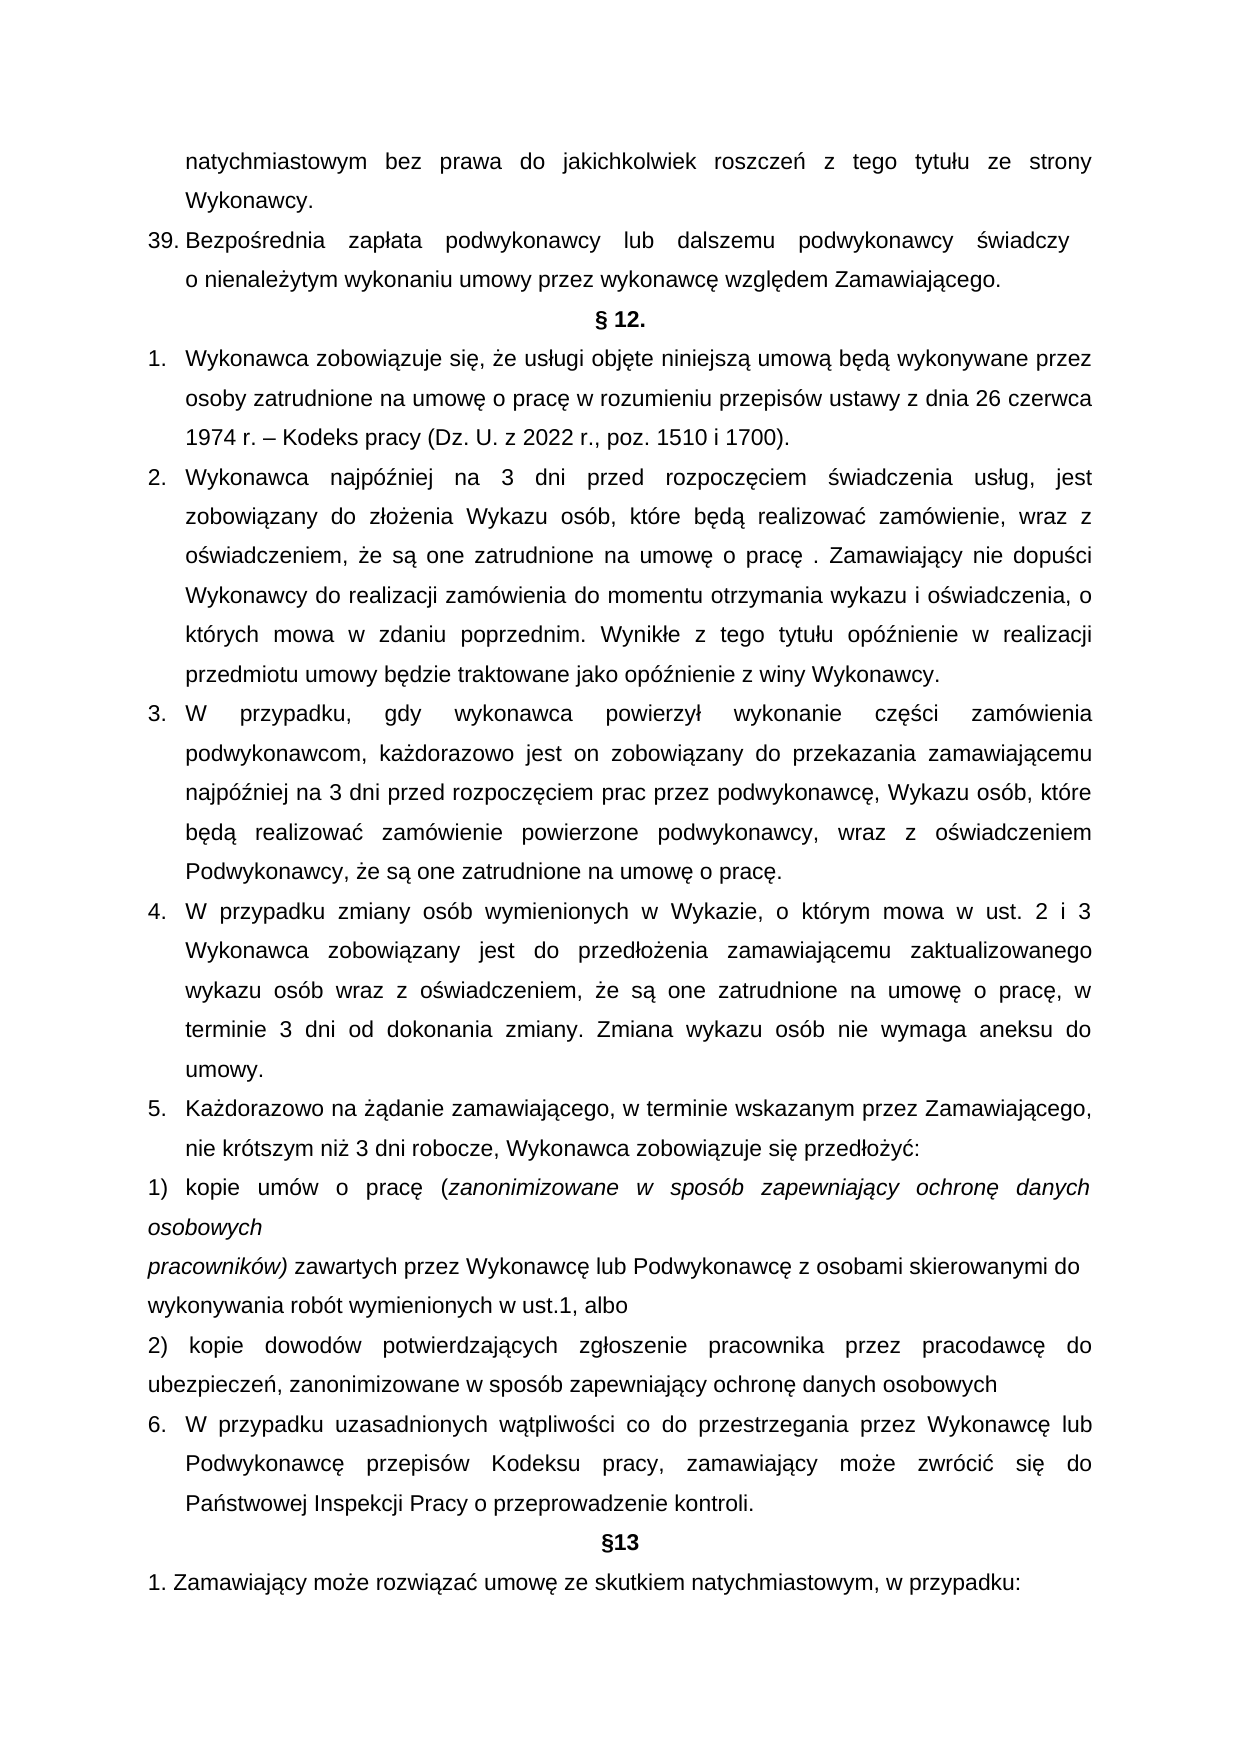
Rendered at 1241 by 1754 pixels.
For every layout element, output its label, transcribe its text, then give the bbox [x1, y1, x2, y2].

text 1) kopie umów o pracę (zanonimizowane w sposób zapewniający ochronę danych osobowych [148, 1174, 1093, 1240]
list Każdorazowo na żądanie zamawiającego, w terminie wskazanym przez Zamawiającego, nie krótszym niż 3 dni robocze, Wykonawca zobowiązuje się przedłożyć: [148, 1095, 1093, 1161]
text 1. Zamawiający może rozwiązać umowę ze skutkiem natychmiastowym, w przypadku: [148, 1569, 1093, 1595]
list W przypadku uzasadnionych wątpliwości co do przestrzegania przez Wykonawcę lub Podwykonawcę przepisów Kodeksu pracy, zamawiający może zwrócić się do Państwowej Inspekcji Pracy o przeprowadzenie kontroli. [148, 1411, 1093, 1516]
text pracowników) zawartych przez Wykonawcę lub Podwykonawcę z osobami skierowanymi do [148, 1253, 1093, 1279]
list Bezpośrednia zapłata podwykonawcy lub dalszemu podwykonawcy świadczy o nienależytym wykonaniu umowy przez wykonawcę względem Zamawiającego. [148, 227, 1093, 292]
list W przypadku zmiany osób wymienionych w Wykazie, o którym mowa w ust. 2 i 3 Wykonawca zobowiązany jest do przedłożenia zamawiającemu zaktualizowanego wykazu osób wraz z oświadczeniem, że są one zatrudnione na umowę o pracę, w terminie 3 dni od dokonania zmiany. Zmiana wykazu osób nie wymaga aneksu do umowy. [148, 898, 1093, 1082]
list W przypadku, gdy wykonawca powierzył wykonanie części zamówienia podwykonawcom, każdorazowo jest on zobowiązany do przekazania zamawiającemu najpóźniej na 3 dni przed rozpoczęciem prac przez podwykonawcę, Wykazu osób, które będą realizować zamówienie powierzone podwykonawcy, wraz z oświadczeniem Podwykonawcy, że są one zatrudnione na umowę o pracę. [148, 700, 1093, 884]
text 2) kopie dowodów potwierdzających zgłoszenie pracownika przez pracodawcę do ubezpieczeń, zanonimizowane w sposób zapewniający ochronę danych osobowych [148, 1332, 1093, 1398]
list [148, 148, 1093, 213]
text wykonywania robót wymienionych w ust.1, albo [148, 1292, 1093, 1319]
text §13 [148, 1529, 1093, 1556]
text § 12. [148, 306, 1093, 332]
list Wykonawca zobowiązuje się, że usługi objęte niniejszą umową będą wykonywane przez osoby zatrudnione na umowę o pracę w rozumieniu przepisów ustawy z dnia 26 czerwca 1974 r. – Kodeks pracy (Dz. U. z 2022 r., poz. 1510 i 1700). [148, 345, 1093, 450]
list Wykonawca najpóźniej na 3 dni przed rozpoczęciem świadczenia usług, jest zobowiązany do złożenia Wykazu osób, które będą realizować zamówienie, wraz z oświadczeniem, że są one zatrudnione na umowę o pracę . Zamawiający nie dopuści Wykonawcy do realizacji zamówienia do momentu otrzymania wykazu i oświadczenia, o których mowa w zdaniu poprzednim. Wynikłe z tego tytułu opóźnienie w realizacji przedmiotu umowy będzie traktowane jako opóźnienie z winy Wykonawcy. [148, 463, 1093, 687]
